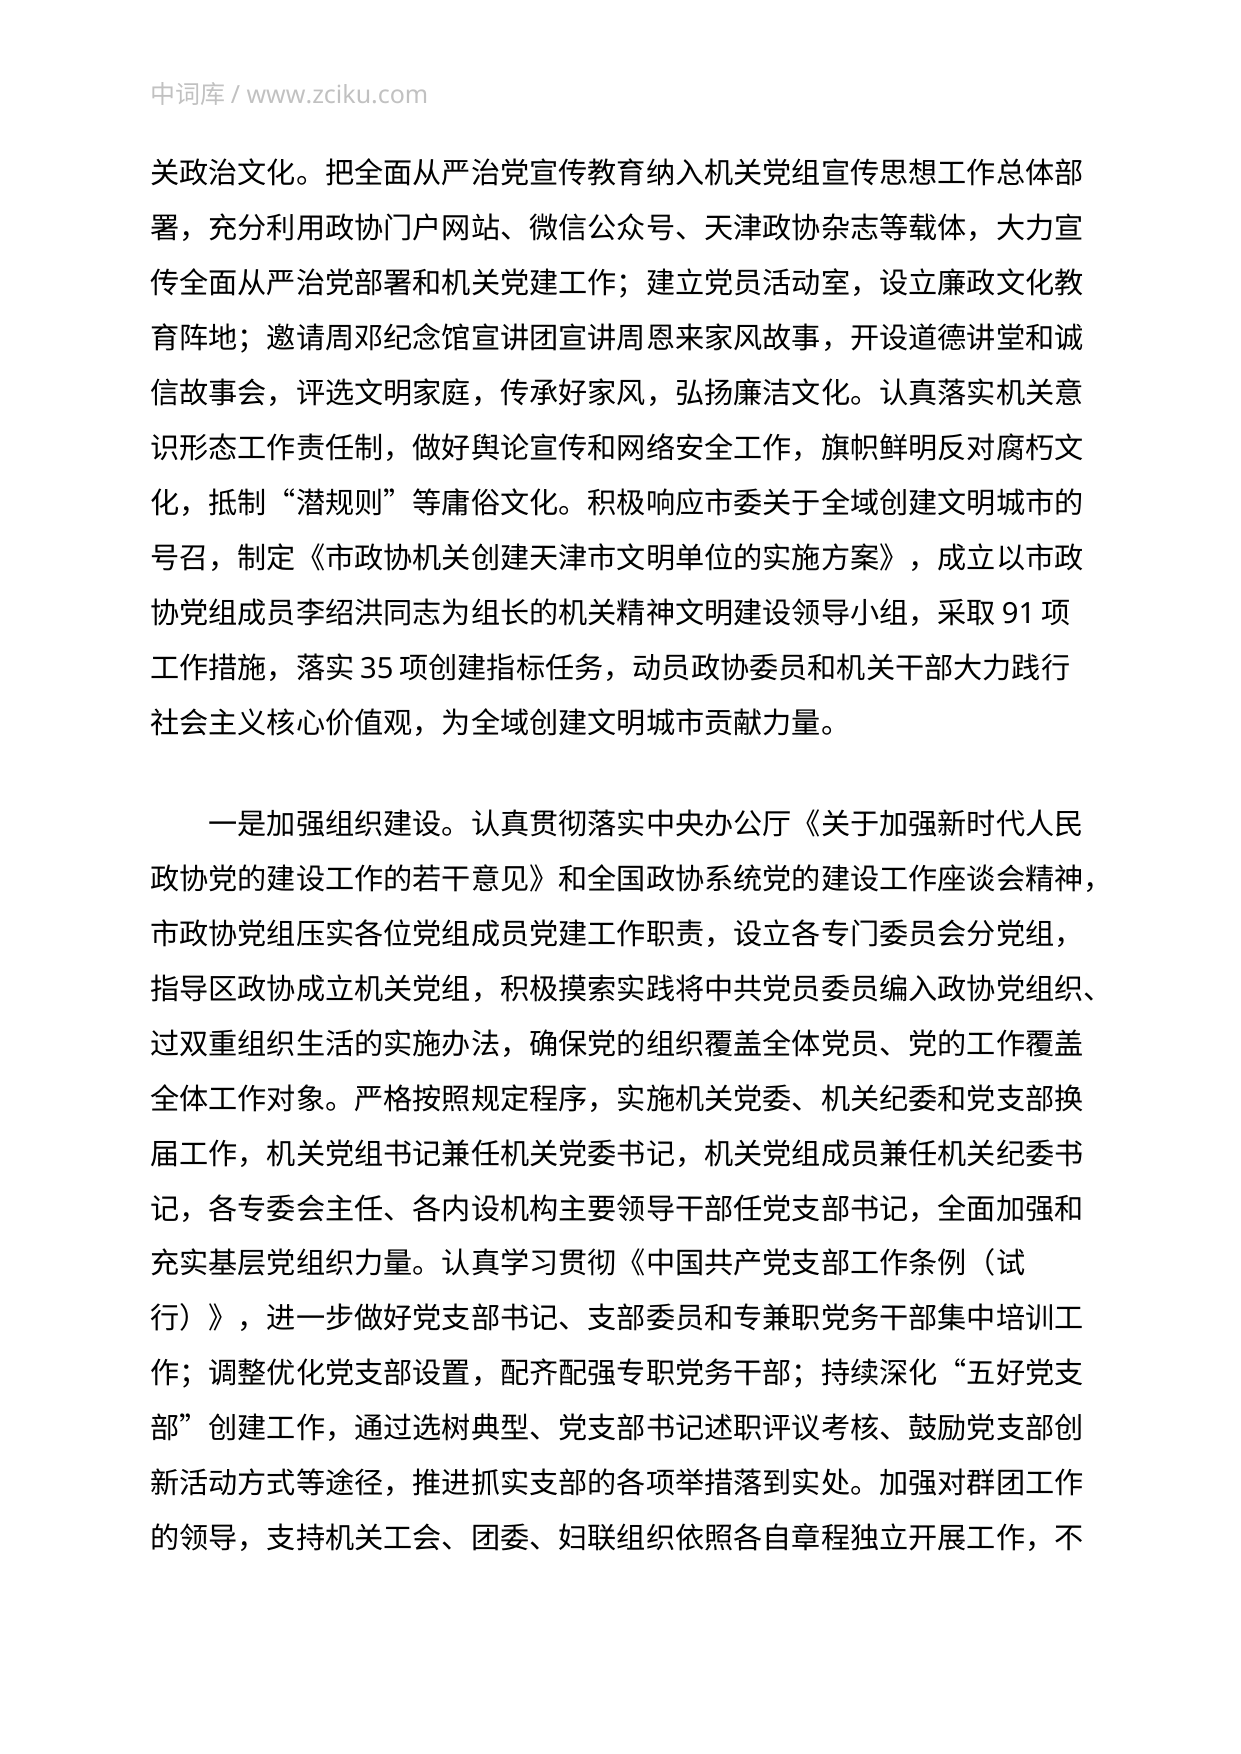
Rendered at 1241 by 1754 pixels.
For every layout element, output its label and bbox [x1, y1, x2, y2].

text [150, 150, 1090, 741]
text [150, 801, 1090, 1557]
